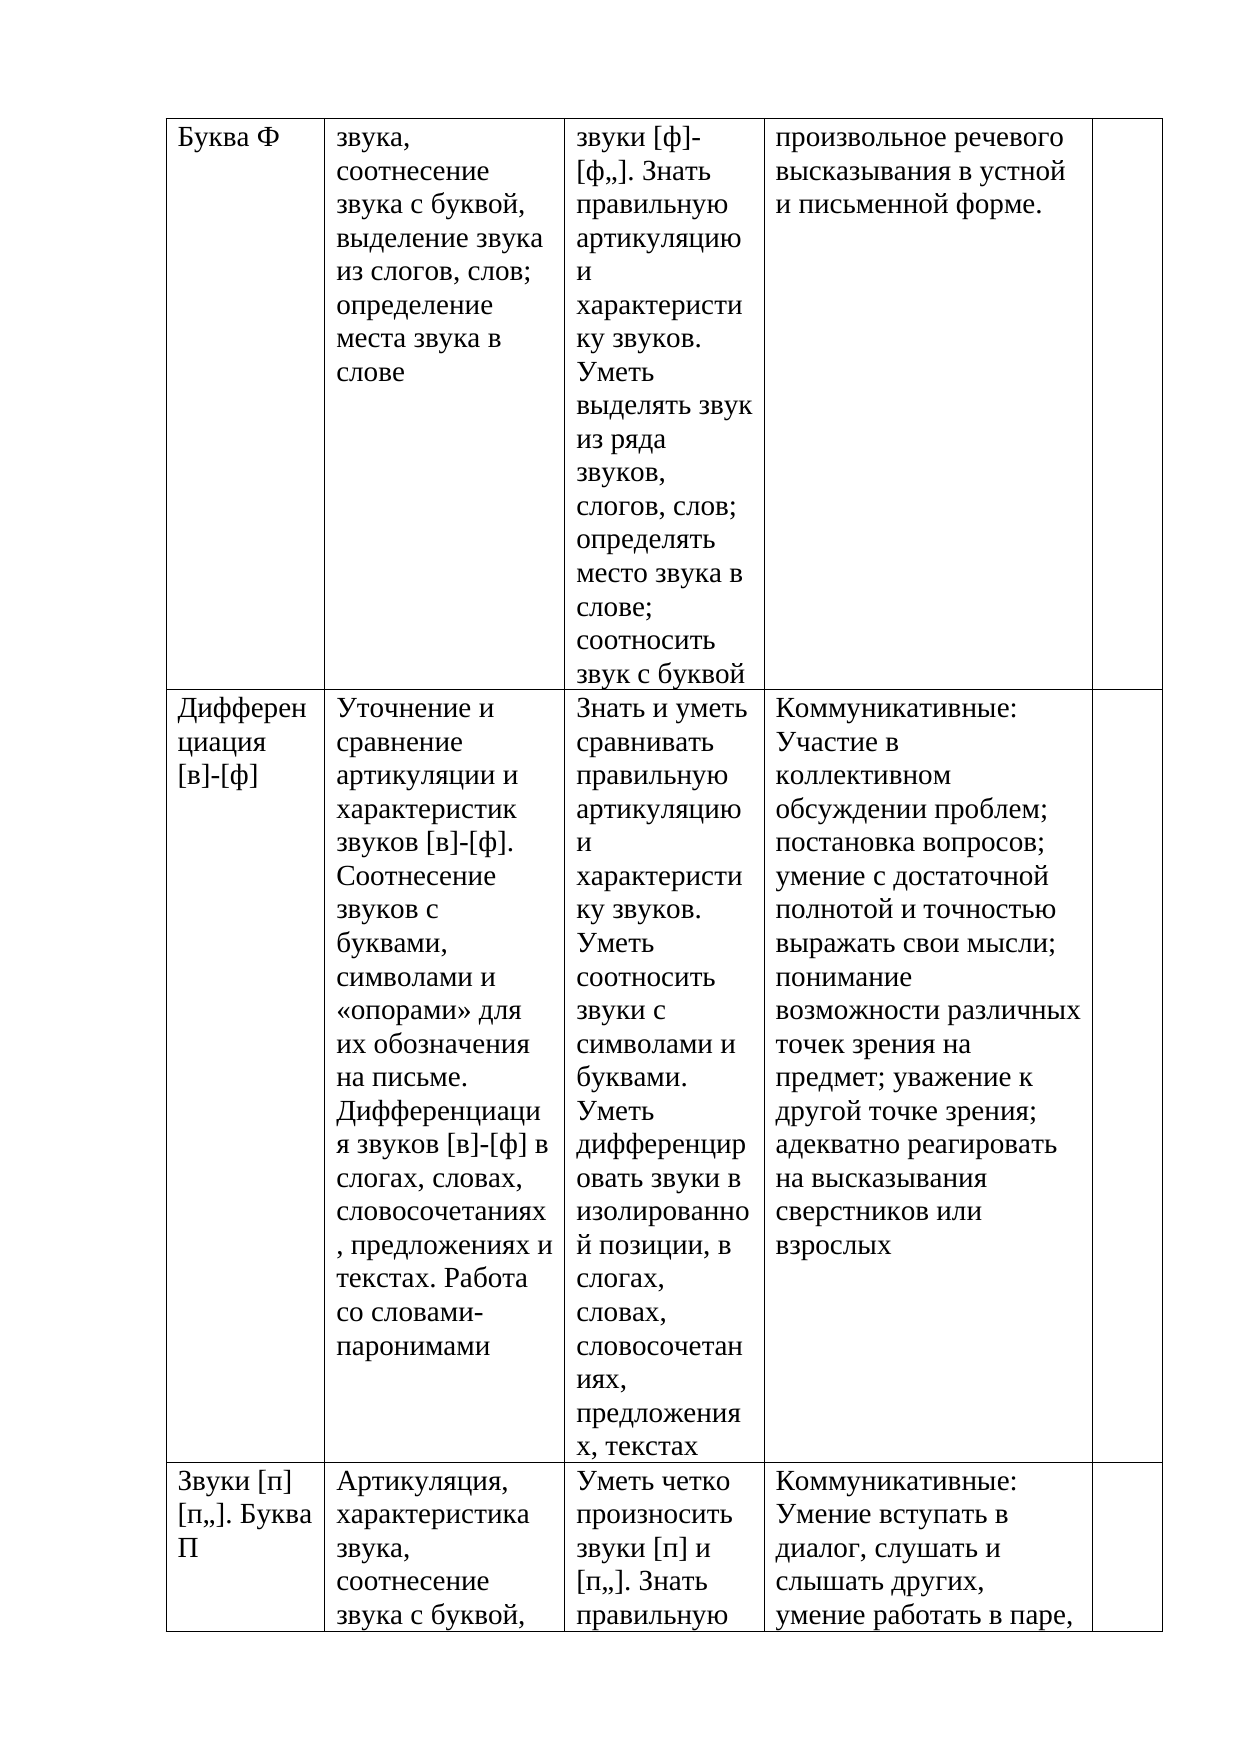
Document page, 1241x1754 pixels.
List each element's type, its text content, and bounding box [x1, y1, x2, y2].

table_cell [765, 1463, 1092, 1631]
table_cell Знать и уметь сравнивать правильную артикуляцию и характеристику звуков. Уметь соотносить звуки с символами и буквами. Уметь дифференцировать звуки в изолированной позиции, в слогах, словах, словосочетаниях, предложениях, текстах [565, 690, 764, 1462]
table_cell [167, 1463, 324, 1631]
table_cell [565, 1463, 764, 1631]
table_cell [1093, 690, 1162, 1462]
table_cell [167, 119, 324, 689]
table_cell [1093, 119, 1162, 689]
table_cell Дифференциация [в]-[ф] [167, 690, 324, 1462]
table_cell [325, 119, 564, 689]
table_cell [1093, 1463, 1162, 1631]
table_cell Уточнение и сравнение артикуляции и характеристик звуков [в]-[ф]. Соотнесение звуков с буквами, символами и «опорами» для их обозначения на письме. Дифференциация звуков [в]-[ф] в слогах, словах, словосочетаниях, предложениях и текстах. Работа со словами-паронимами [325, 690, 564, 1462]
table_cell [565, 119, 764, 689]
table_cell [325, 1463, 564, 1631]
table_cell Коммуникативные: Участие в коллективном обсуждении проблем; постановка вопросов; умение с достаточной полнотой и точностью выражать свои мысли; понимание возможности различных точек зрения на предмет; уважение к другой точке зрения; адекватно реагировать на высказывания сверстников или взрослых [765, 690, 1092, 1462]
